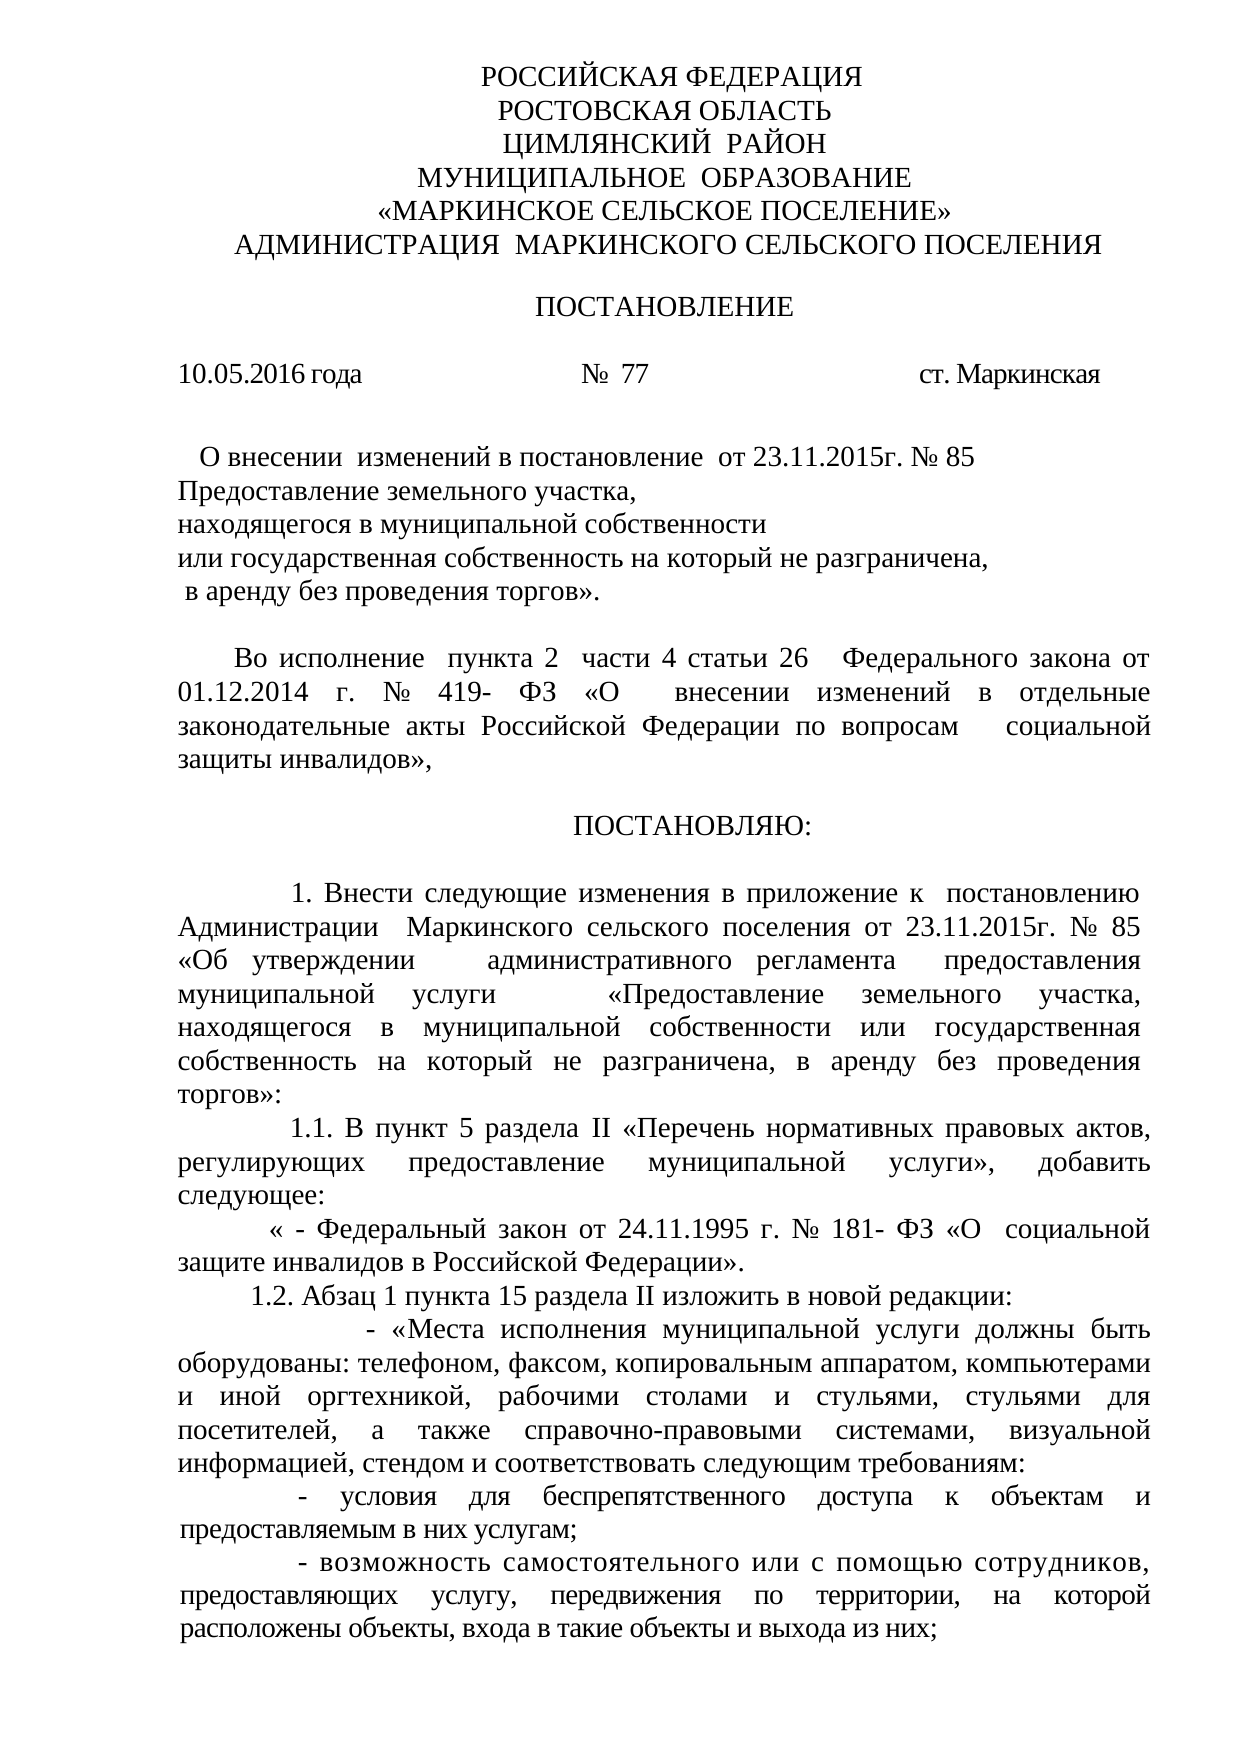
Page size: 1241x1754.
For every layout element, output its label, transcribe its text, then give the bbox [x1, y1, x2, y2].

text 1.2. Абзац 1 пункта 15 раздела II изложить в новой редакции: [177, 1278, 1152, 1311]
text « - Федеральный закон от 24.11.1995 г. № 181- ФЗ «О социальной защите инвалидов в Российской Федерации». [177, 1211, 1152, 1278]
text - возможность самостоятельного или с помощью сотрудников, предоставляющих услугу, передвижения по территории, на которой расположены объекты, входа в такие объекты и выхода из них; [179, 1545, 1151, 1644]
text РОСТОВСКАЯ ОБЛАСТЬ [177, 93, 1152, 126]
text «МАРКИНСКОЕ СЕЛЬСКОЕ ПОСЕЛЕНИЕ» [177, 193, 1152, 227]
text в аренду без проведения торгов». [177, 573, 1152, 607]
text Предоставление земельного участка, [177, 473, 1142, 506]
text - условия для беспрепятственного доступа к объектам и предоставляемым в них услугам; [179, 1479, 1152, 1545]
text или государственная собственность на который не разграничена, [177, 540, 1142, 573]
text РОССИЙСКАЯ ФЕДЕРАЦИЯ [177, 59, 1152, 93]
text Во исполнение пункта 2 части 4 статьи 26 Федерального закона от 01.12.2014 г. № 419- ФЗ «О внесении изменений в отдельные законодательные акты Российской Федерации по вопросам социальной защиты инвалидов», [177, 641, 1152, 775]
text 1. Внести следующие изменения в приложение к постановлению Администрации Маркинского сельского поселения от 23.11.2015г. № 85 «Об утверждении административного регламента предоставления муниципальной услуги «Предоставление земельного участка, находящегося в муниципальной собственности или государственная собственность на который не разграничена, в аренду без проведения торгов»: [177, 875, 1142, 1110]
text ПОСТАНОВЛЕНИЕ [177, 289, 1152, 323]
text АДМИНИСТРАЦИЯ МАРКИНСКОГО СЕЛЬСКОГО ПОСЕЛЕНИЯ [177, 227, 1152, 260]
text ПОСТАНОВЛЯЮ: [177, 808, 1152, 842]
text О внесении изменений в постановление от 23.11.2015г. № 85 [177, 439, 1142, 473]
text МУНИЦИПАЛЬНОЕ ОБРАЗОВАНИЕ [177, 160, 1152, 193]
text ЦИМЛЯНСКИЙ РАЙОН [177, 126, 1152, 160]
text находящегося в муниципальной собственности [177, 506, 1142, 540]
text 1.1. В пункт 5 раздела II «Перечень нормативных правовых актов, регулирующих предоставление муниципальной услуги», добавить следующее: [177, 1110, 1152, 1211]
text 10.05.2016 года № 77 ст. Маркинская [177, 356, 1152, 390]
text - «Места исполнения муниципальной услуги должны быть оборудованы: телефоном, факсом, копировальным аппаратом, компьютерами и иной оргтехникой, рабочими столами и стульями, стульями для посетителей, а также справочно-правовыми системами, визуальной информацией, стендом и соответствовать следующим требованиям: [177, 1311, 1152, 1479]
